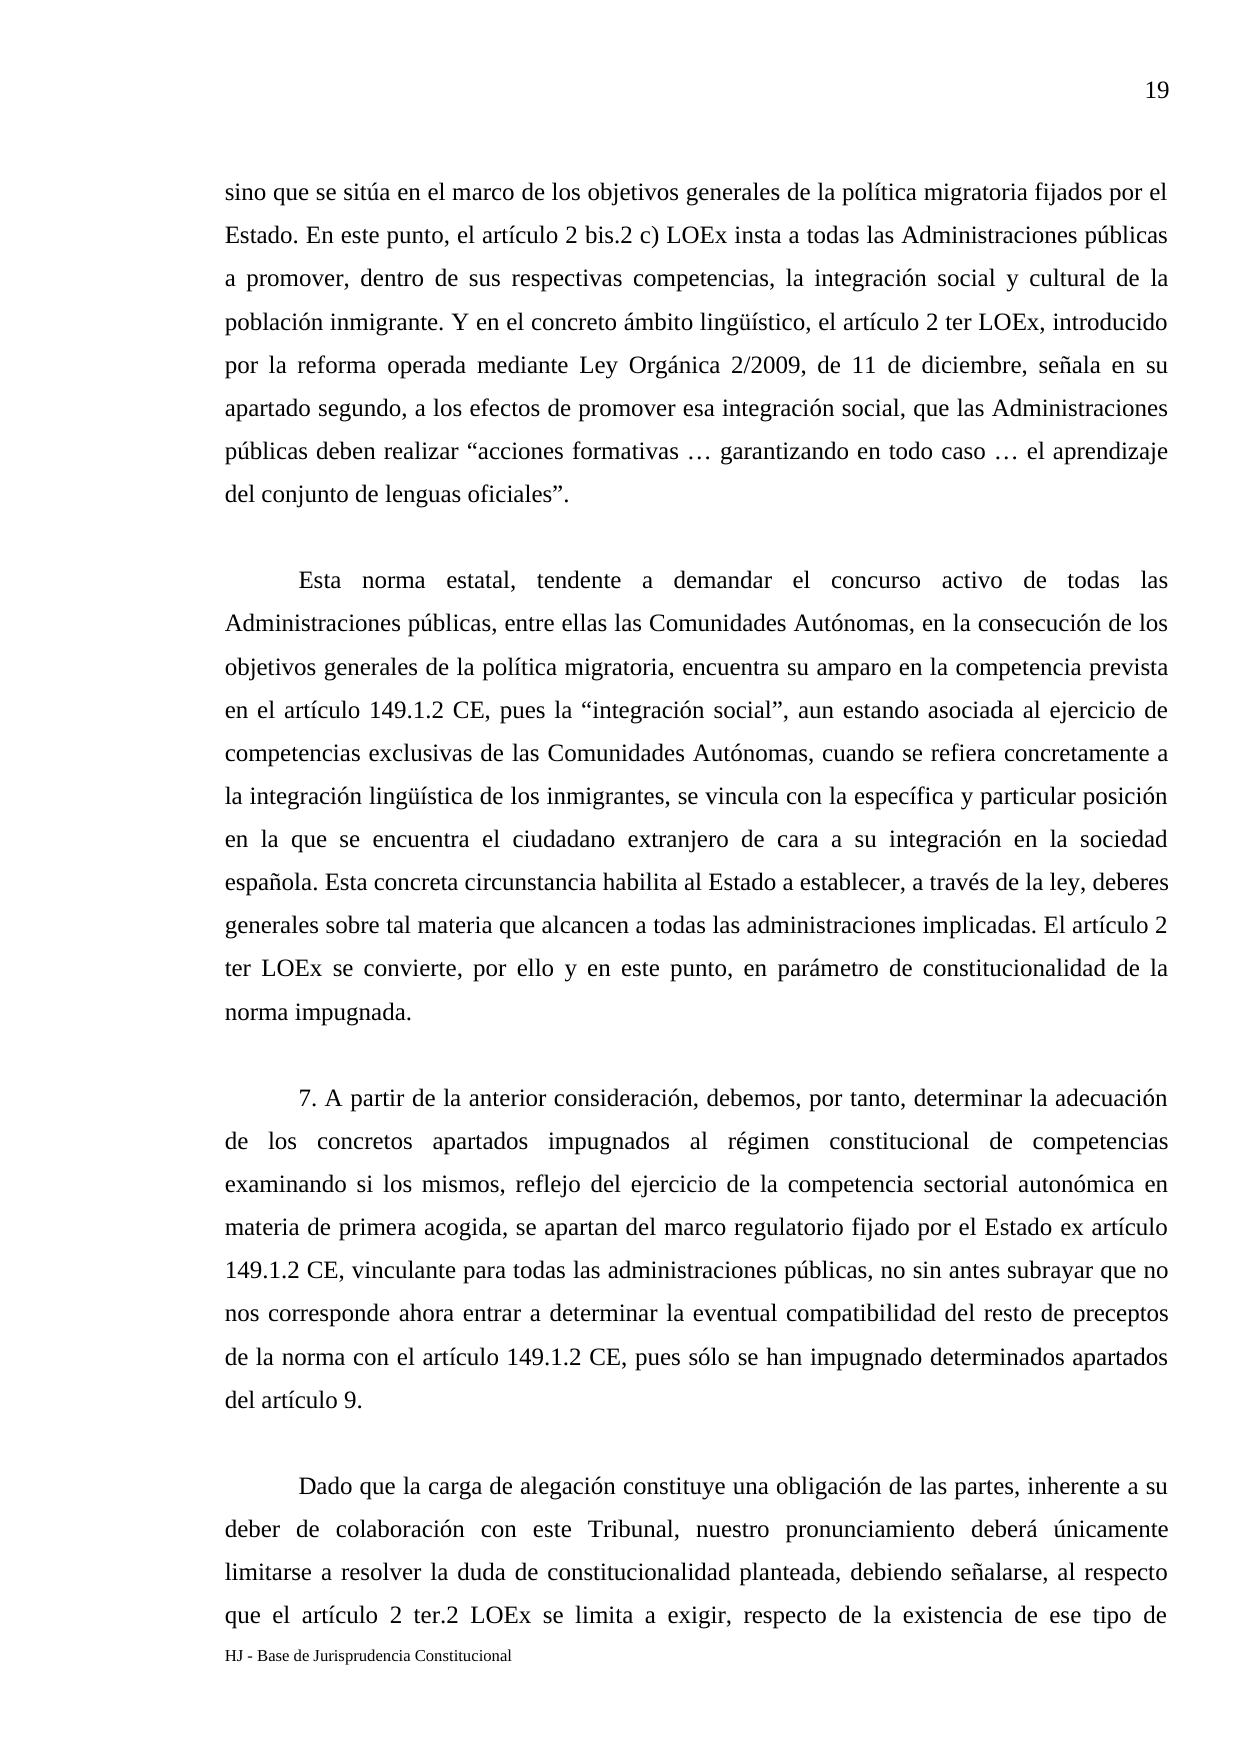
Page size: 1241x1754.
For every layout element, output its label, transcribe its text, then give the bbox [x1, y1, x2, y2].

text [224, 1471, 1169, 1629]
text 7. A partir de la anterior consideración, debemos, por tanto, determinar la adecuación de los concretos apartados impugnados al régimen constitucional de competencias examinando si los mismos, reflejo del ejercicio de la competencia sectorial autonómica en materia de primera acogida, se apartan del marco regulatorio fijado por el Estado ex artículo 149.1.2 CE, vinculante para todas las administraciones públicas, no sin antes subrayar que no nos corresponde ahora entrar a determinar la eventual compatibilidad del resto de preceptos de la norma con el artículo 149.1.2 CE, pues sólo se han impugnado determinados apartados del artículo 9. [224, 1083, 1169, 1413]
text Esta norma estatal, tendente a demandar el concurso activo de todas las Administraciones públicas, entre ellas las Comunidades Autónomas, en la consecución de los objetivos generales de la política migratoria, encuentra su amparo en la competencia prevista en el artículo 149.1.2 CE, pues la “integración social”, aun estando asociada al ejercicio de competencias exclusivas de las Comunidades Autónomas, cuando se refiera concretamente a la integración lingüística de los inmigrantes, se vincula con la específica y particular posición en la que se encuentra el ciudadano extranjero de cara a su integración en la sociedad española. Esta concreta circunstancia habilita al Estado a establecer, a través de la ley, deberes generales sobre tal materia que alcancen a todas las administraciones implicadas. El artículo 2 ter LOEx se convierte, por ello y en este punto, en parámetro de constitucionalidad de la norma impugnada. [224, 565, 1169, 1025]
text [224, 177, 1169, 508]
